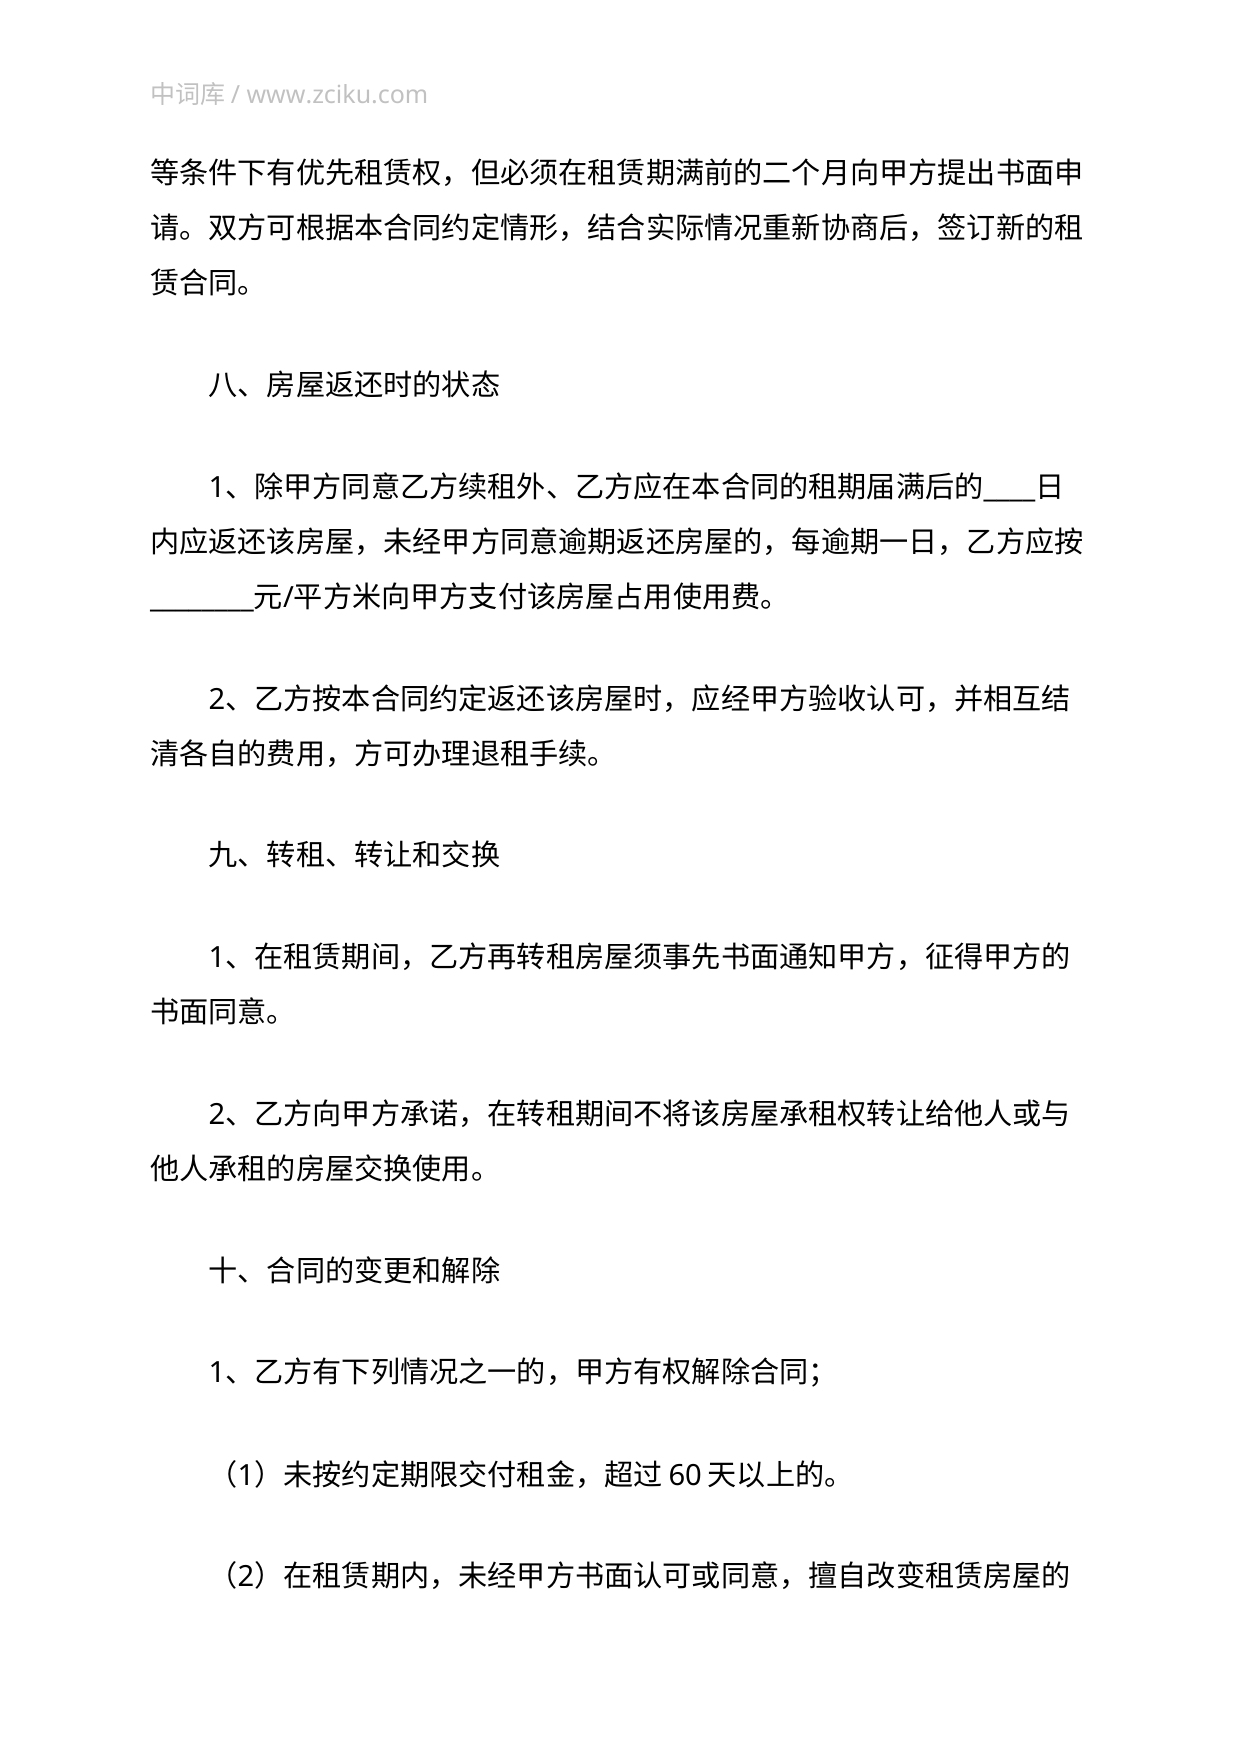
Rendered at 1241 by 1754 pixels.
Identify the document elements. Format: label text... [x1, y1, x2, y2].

text 2、乙方按本合同约定返还该房屋时，应经甲方验收认可，并相互结清各自的费用，方可办理退租手续。 [150, 675, 1090, 772]
text 1、乙方有下列情况之一的，甲方有权解除合同； [150, 1349, 1090, 1391]
text 十、合同的变更和解除 [150, 1247, 1090, 1289]
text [150, 1553, 1090, 1595]
text 1、在租赁期间，乙方再转租房屋须事先书面通知甲方，征得甲方的书面同意。 [150, 934, 1090, 1031]
text 九、转租、转让和交换 [150, 832, 1090, 874]
text 八、房屋返还时的状态 [150, 362, 1090, 404]
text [150, 150, 1090, 302]
text （1）未按约定期限交付租金，超过60天以上的。 [150, 1451, 1090, 1493]
text 1、除甲方同意乙方续租外、乙方应在本合同的租期届满后的____日内应返还该房屋，未经甲方同意逾期返还房屋的，每逾期一日，乙方应按________元/平方米向甲方支付该房屋占用使用费。 [150, 463, 1090, 616]
text 2、乙方向甲方承诺，在转租期间不将该房屋承租权转让给他人或与他人承租的房屋交换使用。 [150, 1091, 1090, 1188]
